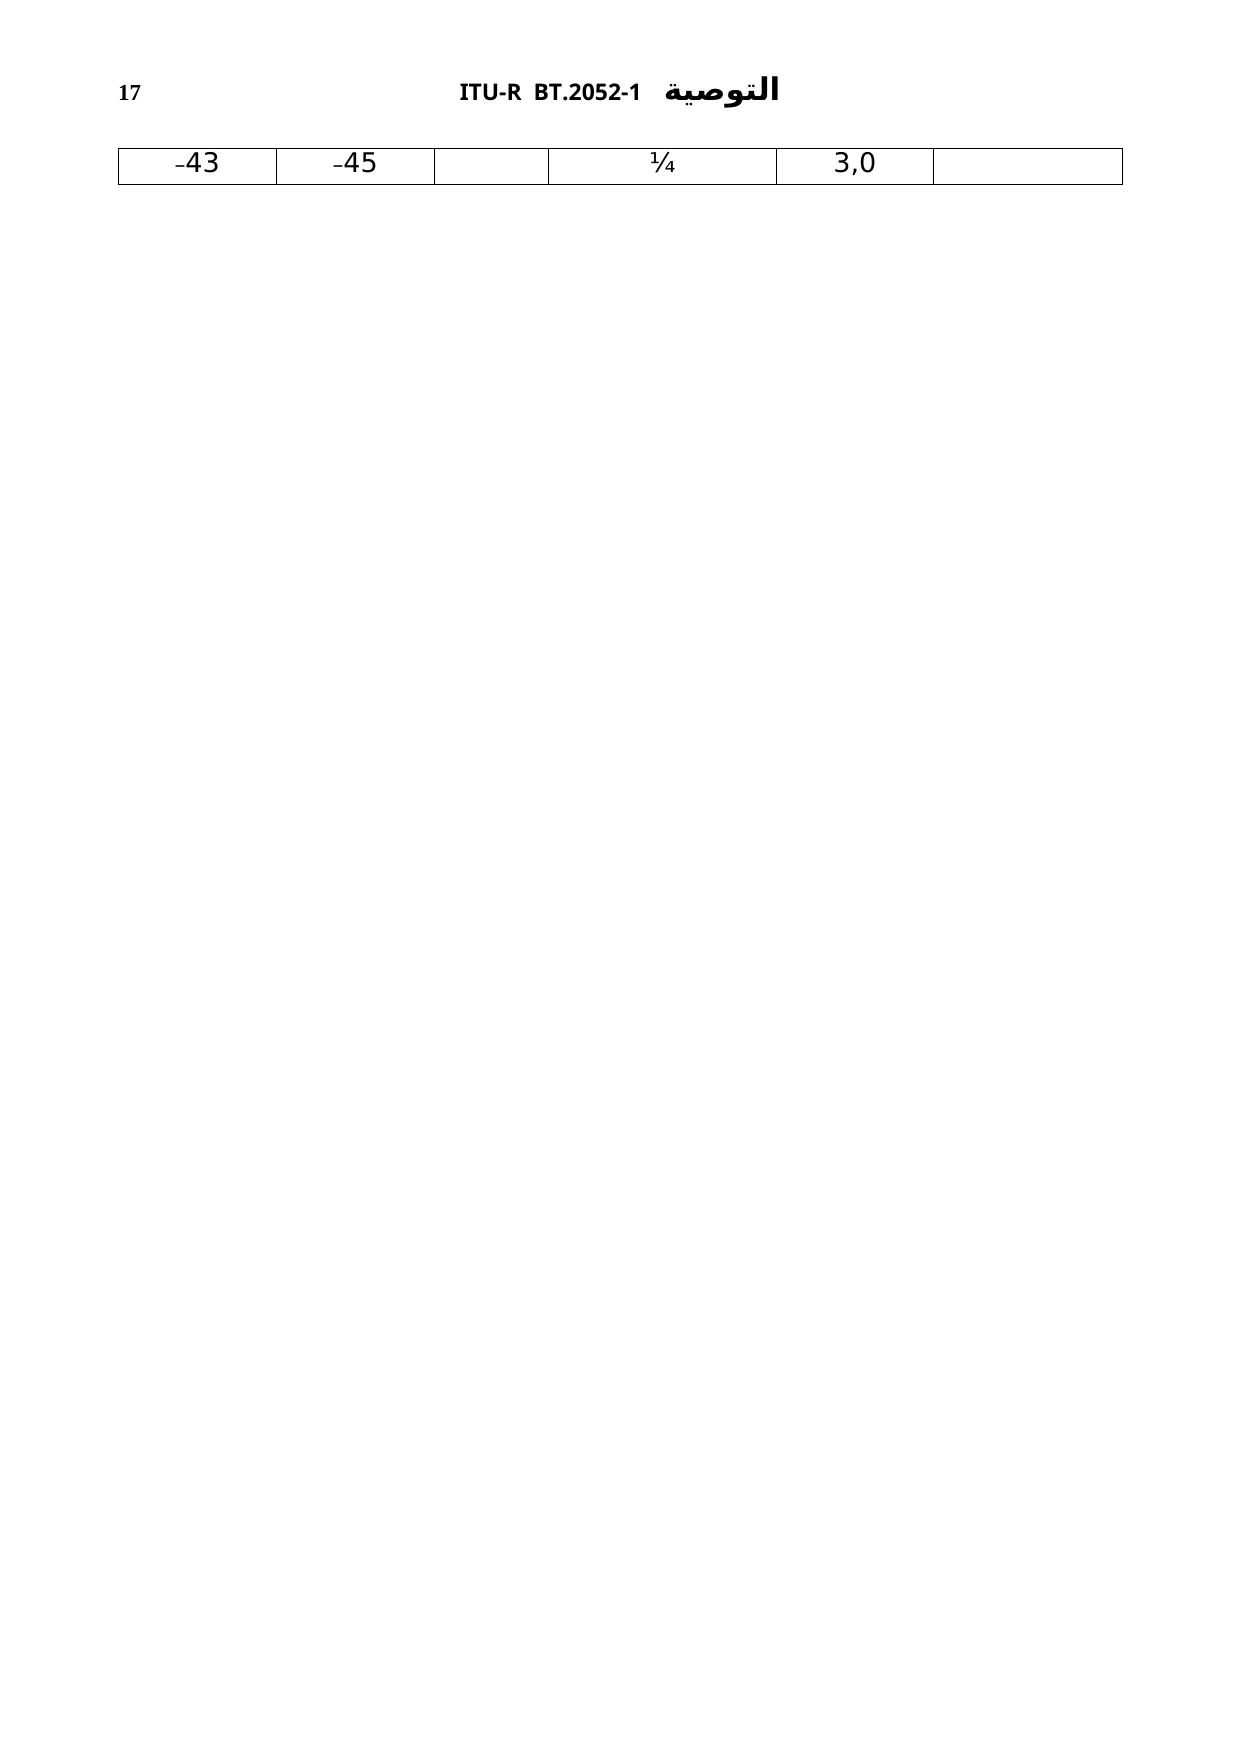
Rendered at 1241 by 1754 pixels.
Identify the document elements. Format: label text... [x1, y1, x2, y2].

table_cell 43– [119, 149, 276, 184]
table_cell ¼ [549, 149, 776, 184]
table_cell 45– [277, 149, 434, 184]
table_cell 3,0 [777, 149, 933, 184]
